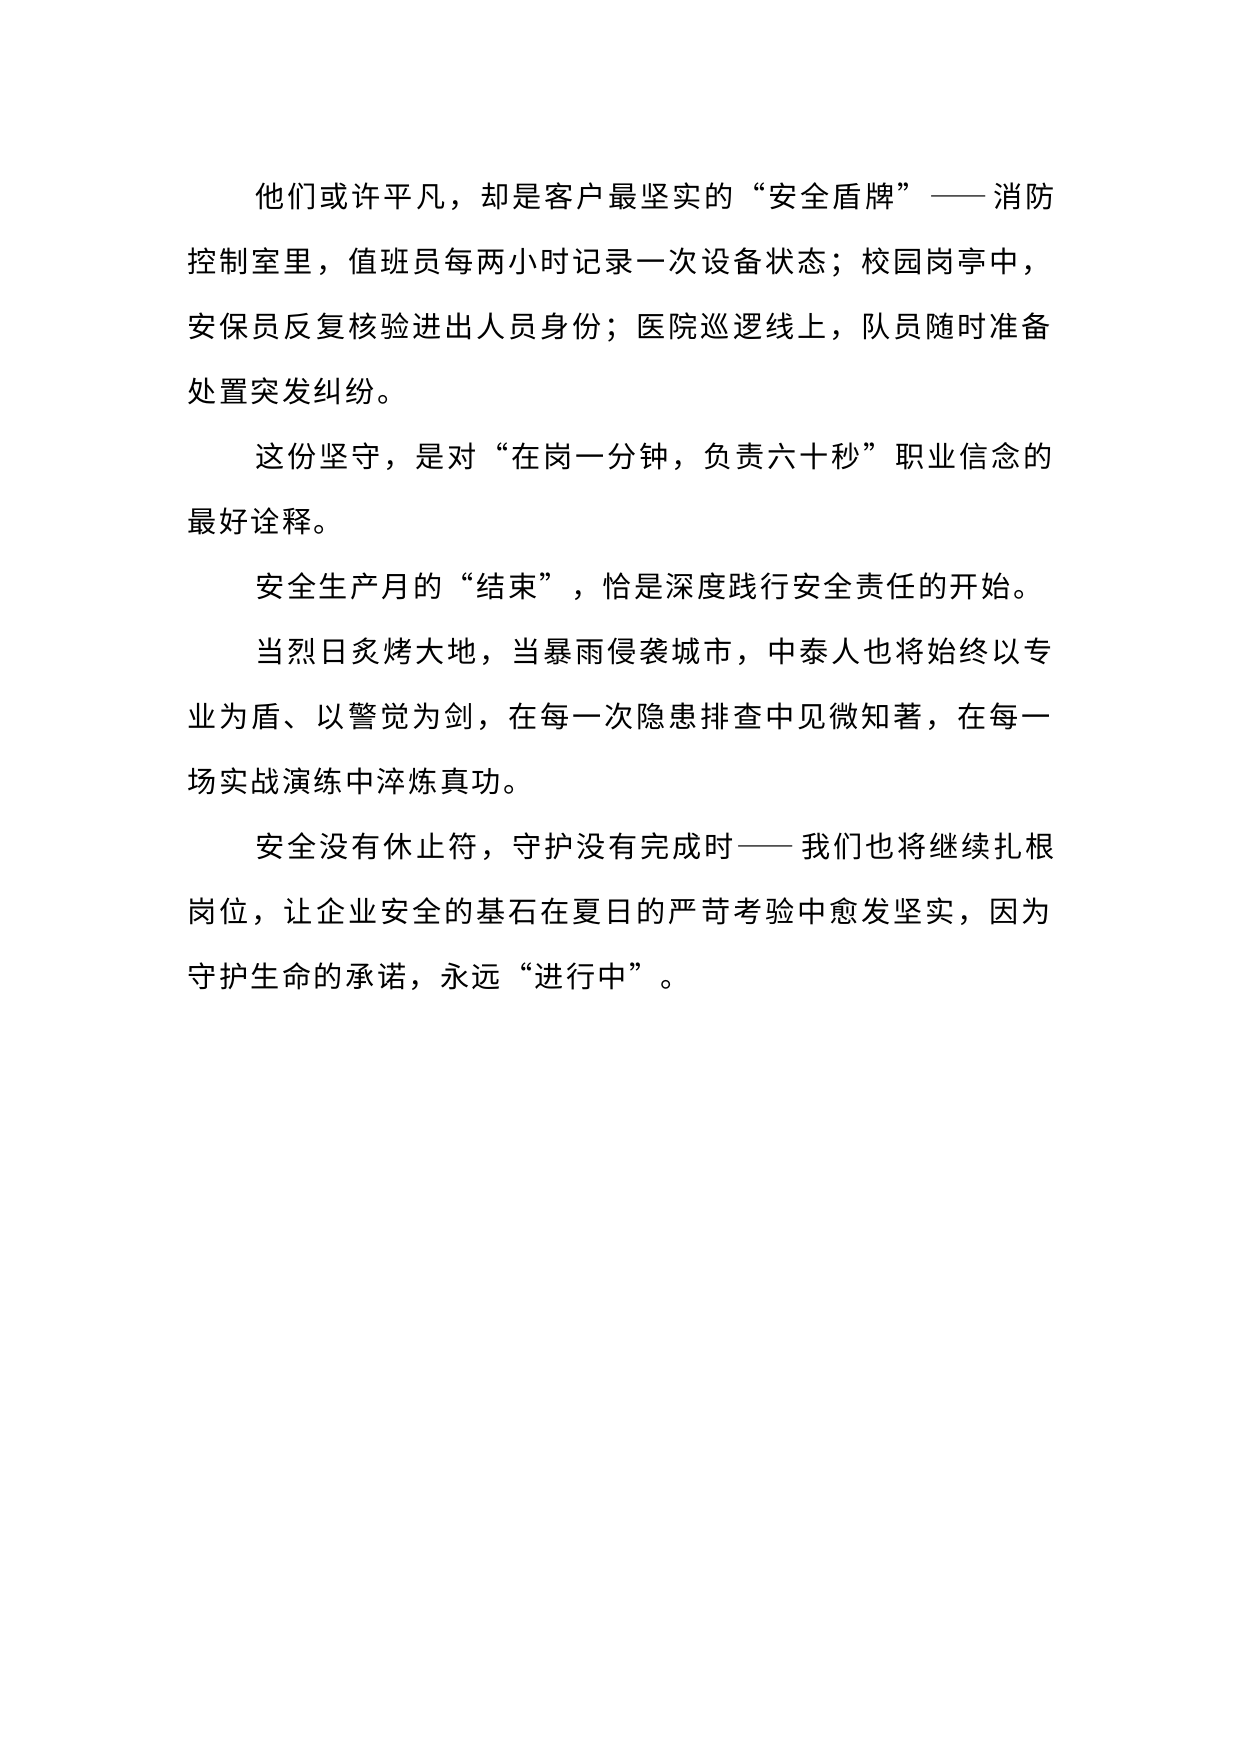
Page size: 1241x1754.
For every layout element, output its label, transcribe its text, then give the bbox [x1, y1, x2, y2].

text 这份坚守，是对“在岗一分钟，负责六十秒”职业信念的最好诠释。 [187, 422, 1053, 552]
text 他们或许平凡，却是客户最坚实的“安全盾牌”——消防控制室里，值班员每两小时记录一次设备状态；校园岗亭中，安保员反复核验进出人员身份；医院巡逻线上，队员随时准备处置突发纠纷。 [187, 162, 1053, 422]
text 安全没有休止符，守护没有完成时——我们也将继续扎根岗位，让企业安全的基石在夏日的严苛考验中愈发坚实，因为守护生命的承诺，永远“进行中”。 [187, 812, 1053, 1007]
text 安全生产月的“结束”，恰是深度践行安全责任的开始。 [187, 552, 1053, 617]
text 当烈日炙烤大地，当暴雨侵袭城市，中泰人也将始终以专业为盾、以警觉为剑，在每一次隐患排查中见微知著，在每一场实战演练中淬炼真功。 [187, 617, 1053, 812]
